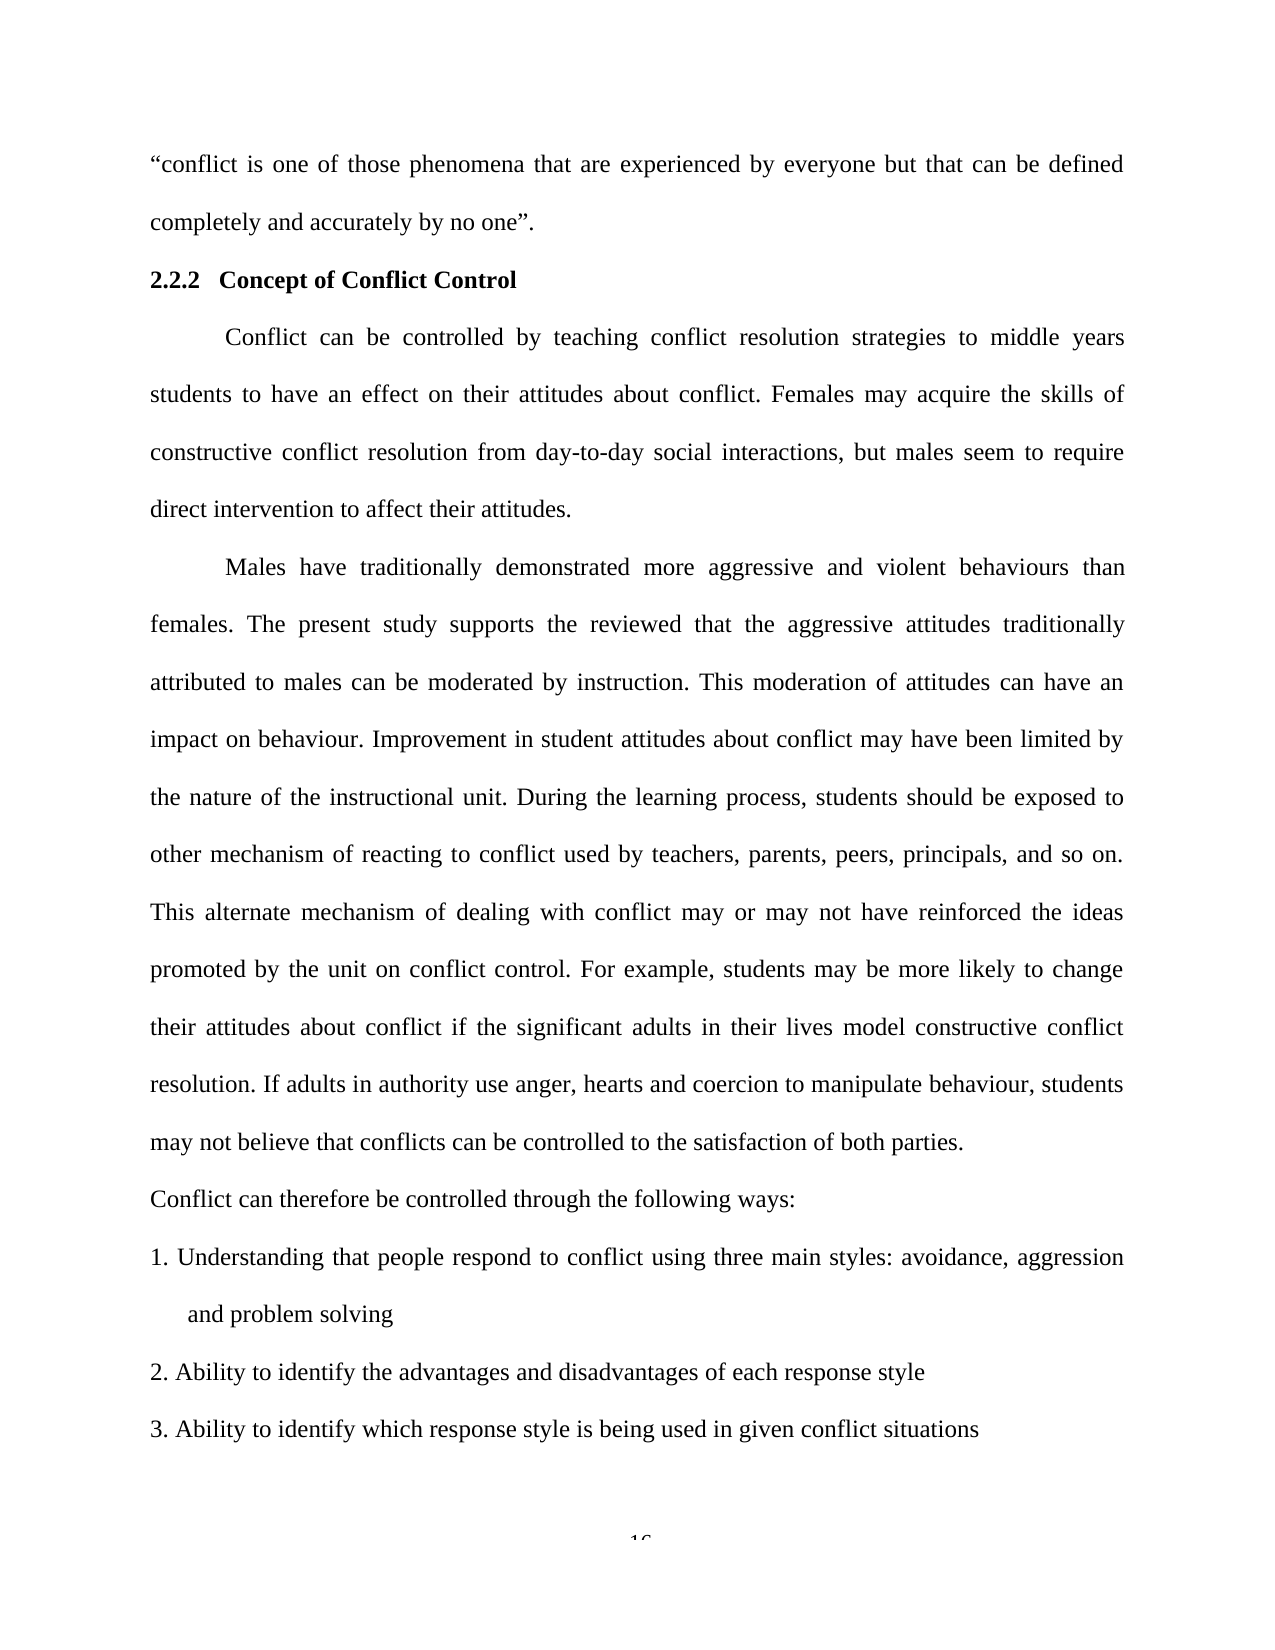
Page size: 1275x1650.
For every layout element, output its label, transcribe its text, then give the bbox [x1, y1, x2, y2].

text Males have traditionally demonstrated more aggressive and violent behaviours than females. The present study supports the reviewed that the aggressive attitudes traditionally attributed to males can be moderated by instruction. This moderation of attitudes can have an impact on behaviour. Improvement in student attitudes about conflict may have been limited by the nature of the instructional unit. During the learning process, students should be exposed to other mechanism of reacting to conflict used by teachers, parents, peers, principals, and so on. This alternate mechanism of dealing with conflict may or may not have reinforced the ideas promoted by the unit on conflict control. For example, students may be more likely to change their attitudes about conflict if the significant adults in their lives model constructive conflict resolution. If adults in authority use anger, hearts and coercion to manipulate behaviour, students may not believe that conflicts can be controlled to the satisfaction of both parties. [150, 552, 1125, 1156]
list Understanding that people respond to conflict using three main styles: avoidance, aggression and problem solving [150, 1242, 1125, 1328]
list Ability to identify which response style is being used in given conflict situations [150, 1414, 1198, 1443]
list Ability to identify the advantages and disadvantages of each response style [150, 1357, 1198, 1386]
subtitle Concept of Conflict Control [150, 265, 1198, 293]
text Conflict can be controlled by teaching conflict resolution strategies to middle years students to have an effect on their attitudes about conflict. Females may acquire the skills of constructive conflict resolution from day-to-day social interactions, but males seem to require direct intervention to affect their attitudes. [150, 322, 1125, 523]
text “conflict is one of those phenomena that are experienced by everyone but that can be defined completely and accurately by no one”. [150, 149, 1124, 235]
text Conflict can therefore be controlled through the following ways: [150, 1184, 1198, 1213]
